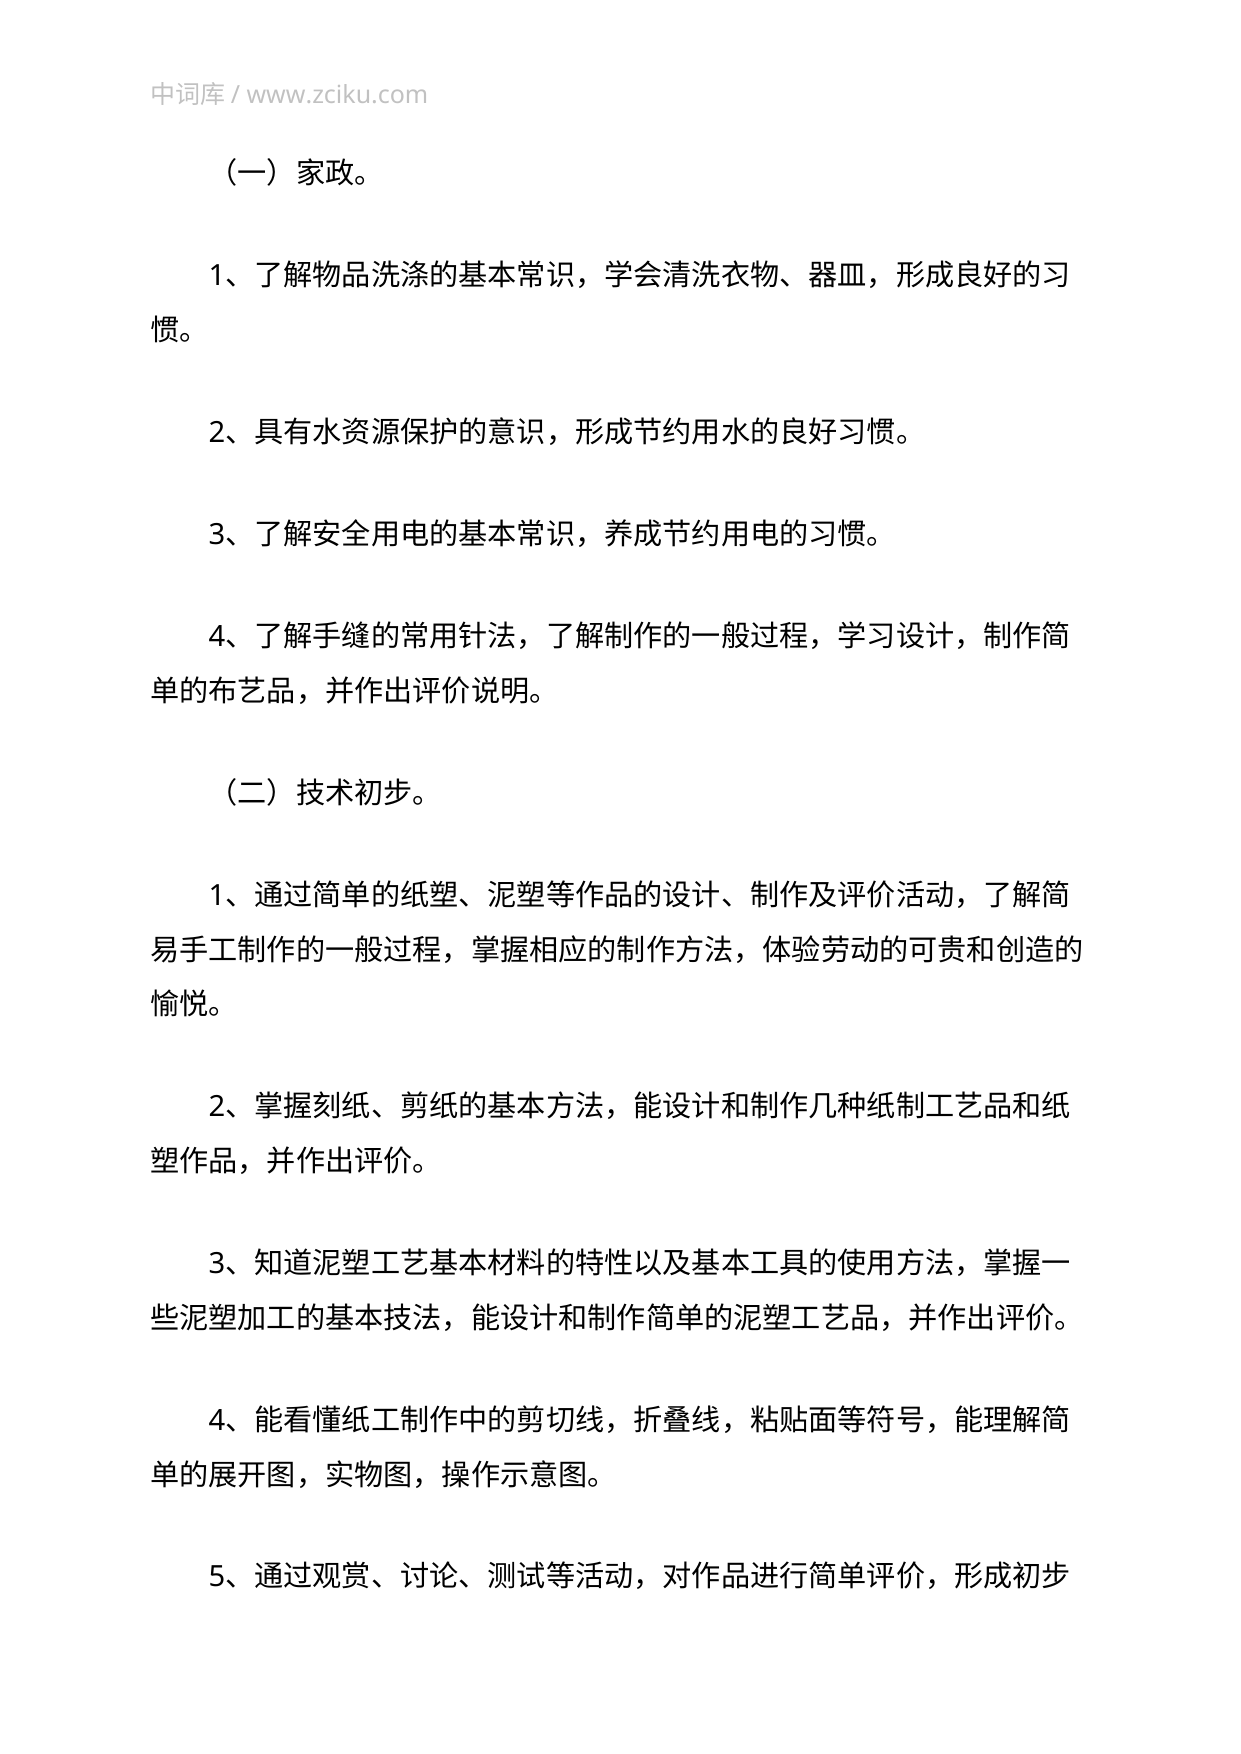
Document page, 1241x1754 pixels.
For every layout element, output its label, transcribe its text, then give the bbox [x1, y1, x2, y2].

text 3、知道泥塑工艺基本材料的特性以及基本工具的使用方法，掌握一些泥塑加工的基本技法，能设计和制作简单的泥塑工艺品，并作出评价。 [150, 1239, 1090, 1337]
text （二）技术初步。 [150, 769, 1090, 812]
text 2、具有水资源保护的意识，形成节约用水的良好习惯。 [150, 408, 1090, 451]
text 1、通过简单的纸塑、泥塑等作品的设计、制作及评价活动，了解简易手工制作的一般过程，掌握相应的制作方法，体验劳动的可贵和创造的愉悦。 [150, 871, 1090, 1023]
text 4、能看懂纸工制作中的剪切线，折叠线，粘贴面等符号，能理解简单的展开图，实物图，操作示意图。 [150, 1396, 1090, 1493]
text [150, 1553, 1090, 1595]
text 1、了解物品洗涤的基本常识，学会清洗衣物、器皿，形成良好的习惯。 [150, 252, 1090, 349]
text 2、掌握刻纸、剪纸的基本方法，能设计和制作几种纸制工艺品和纸塑作品，并作出评价。 [150, 1083, 1090, 1180]
text 4、了解手缝的常用针法，了解制作的一般过程，学习设计，制作简单的布艺品，并作出评价说明。 [150, 612, 1090, 710]
text 3、了解安全用电的基本常识，养成节约用电的习惯。 [150, 511, 1090, 553]
text （一）家政。 [150, 150, 1090, 192]
